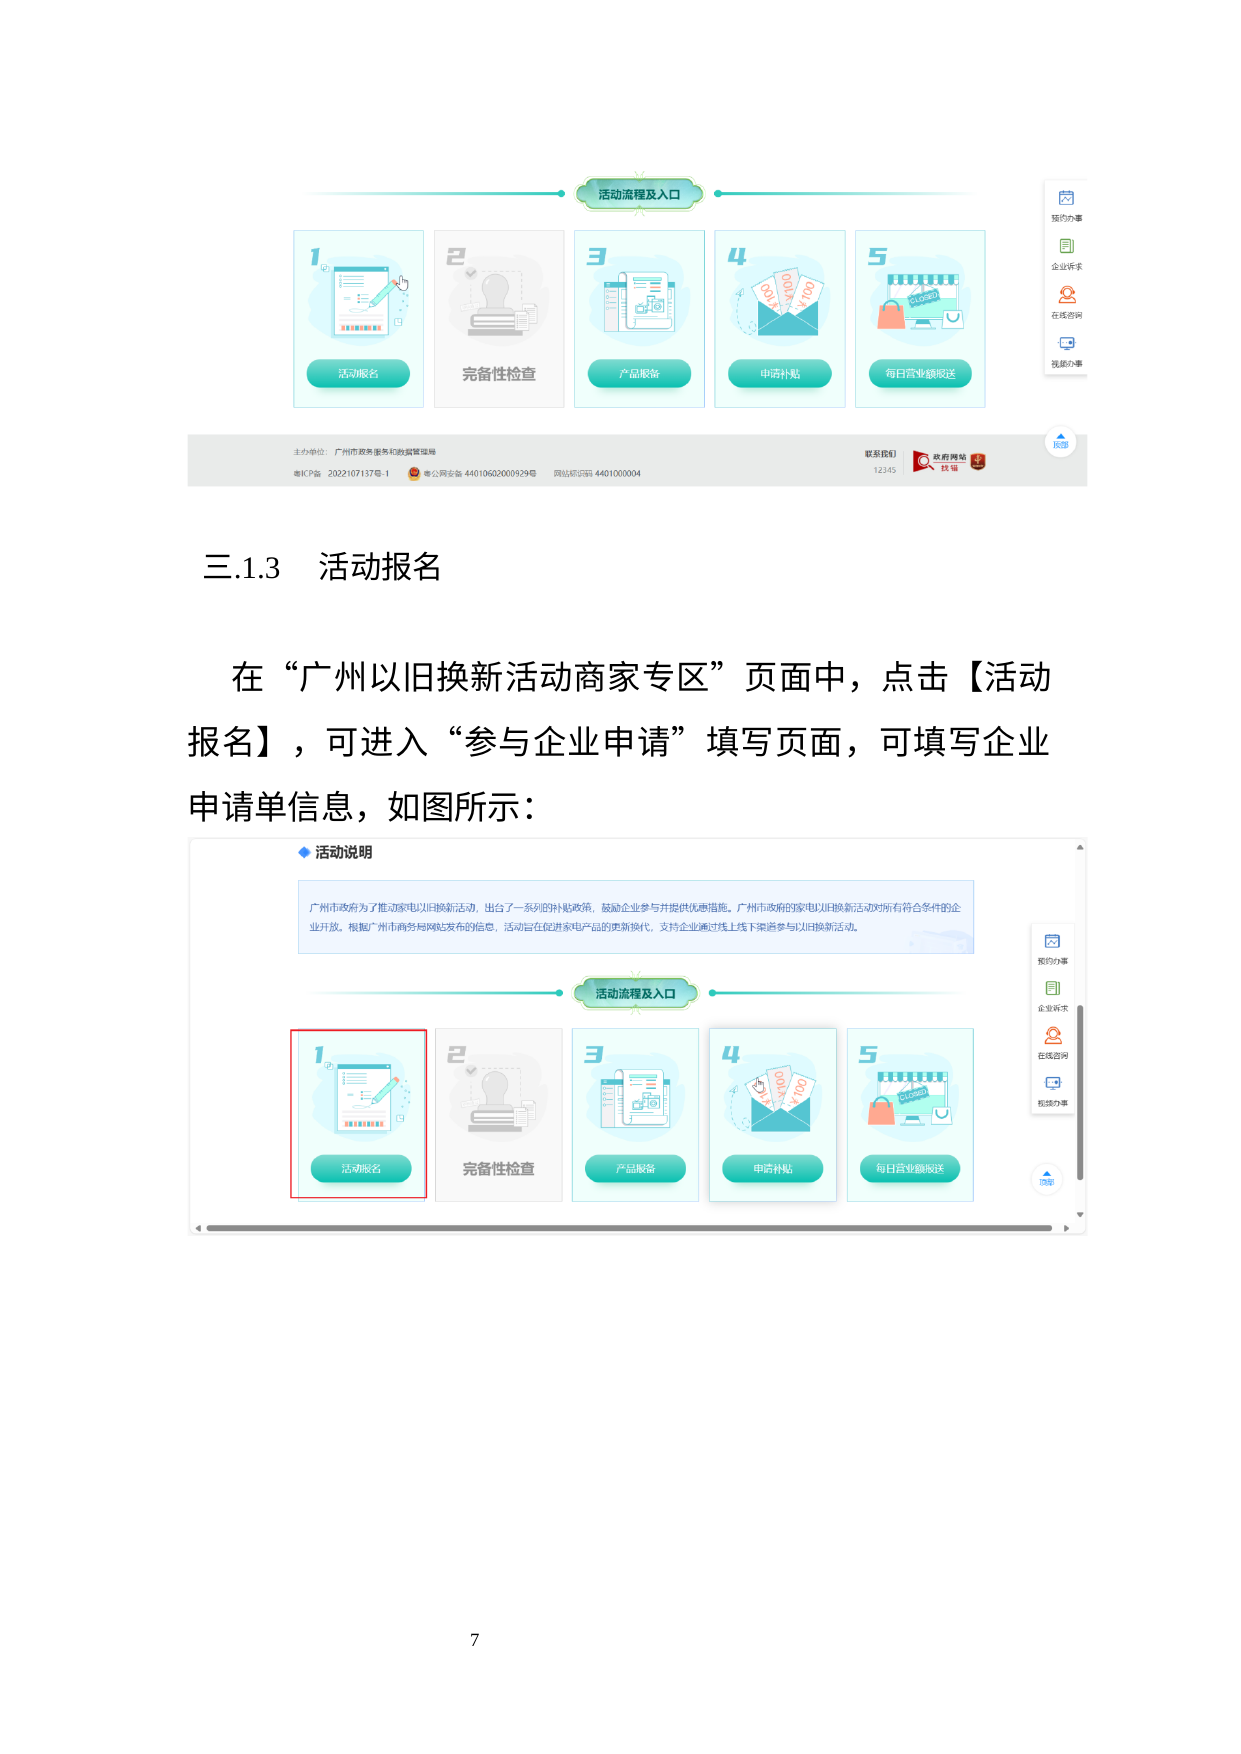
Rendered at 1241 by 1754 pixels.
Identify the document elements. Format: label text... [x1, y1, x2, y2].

text 在“广州以旧换新活动商家专区”页面中，点击【活动报名】，可进入“参与企业申请”填写页面，可填写企业申请单信息，如图所示： [187, 642, 1053, 837]
picture [187, 162, 1088, 487]
text 活动报名 [202, 532, 1053, 597]
picture [187, 837, 1088, 1236]
